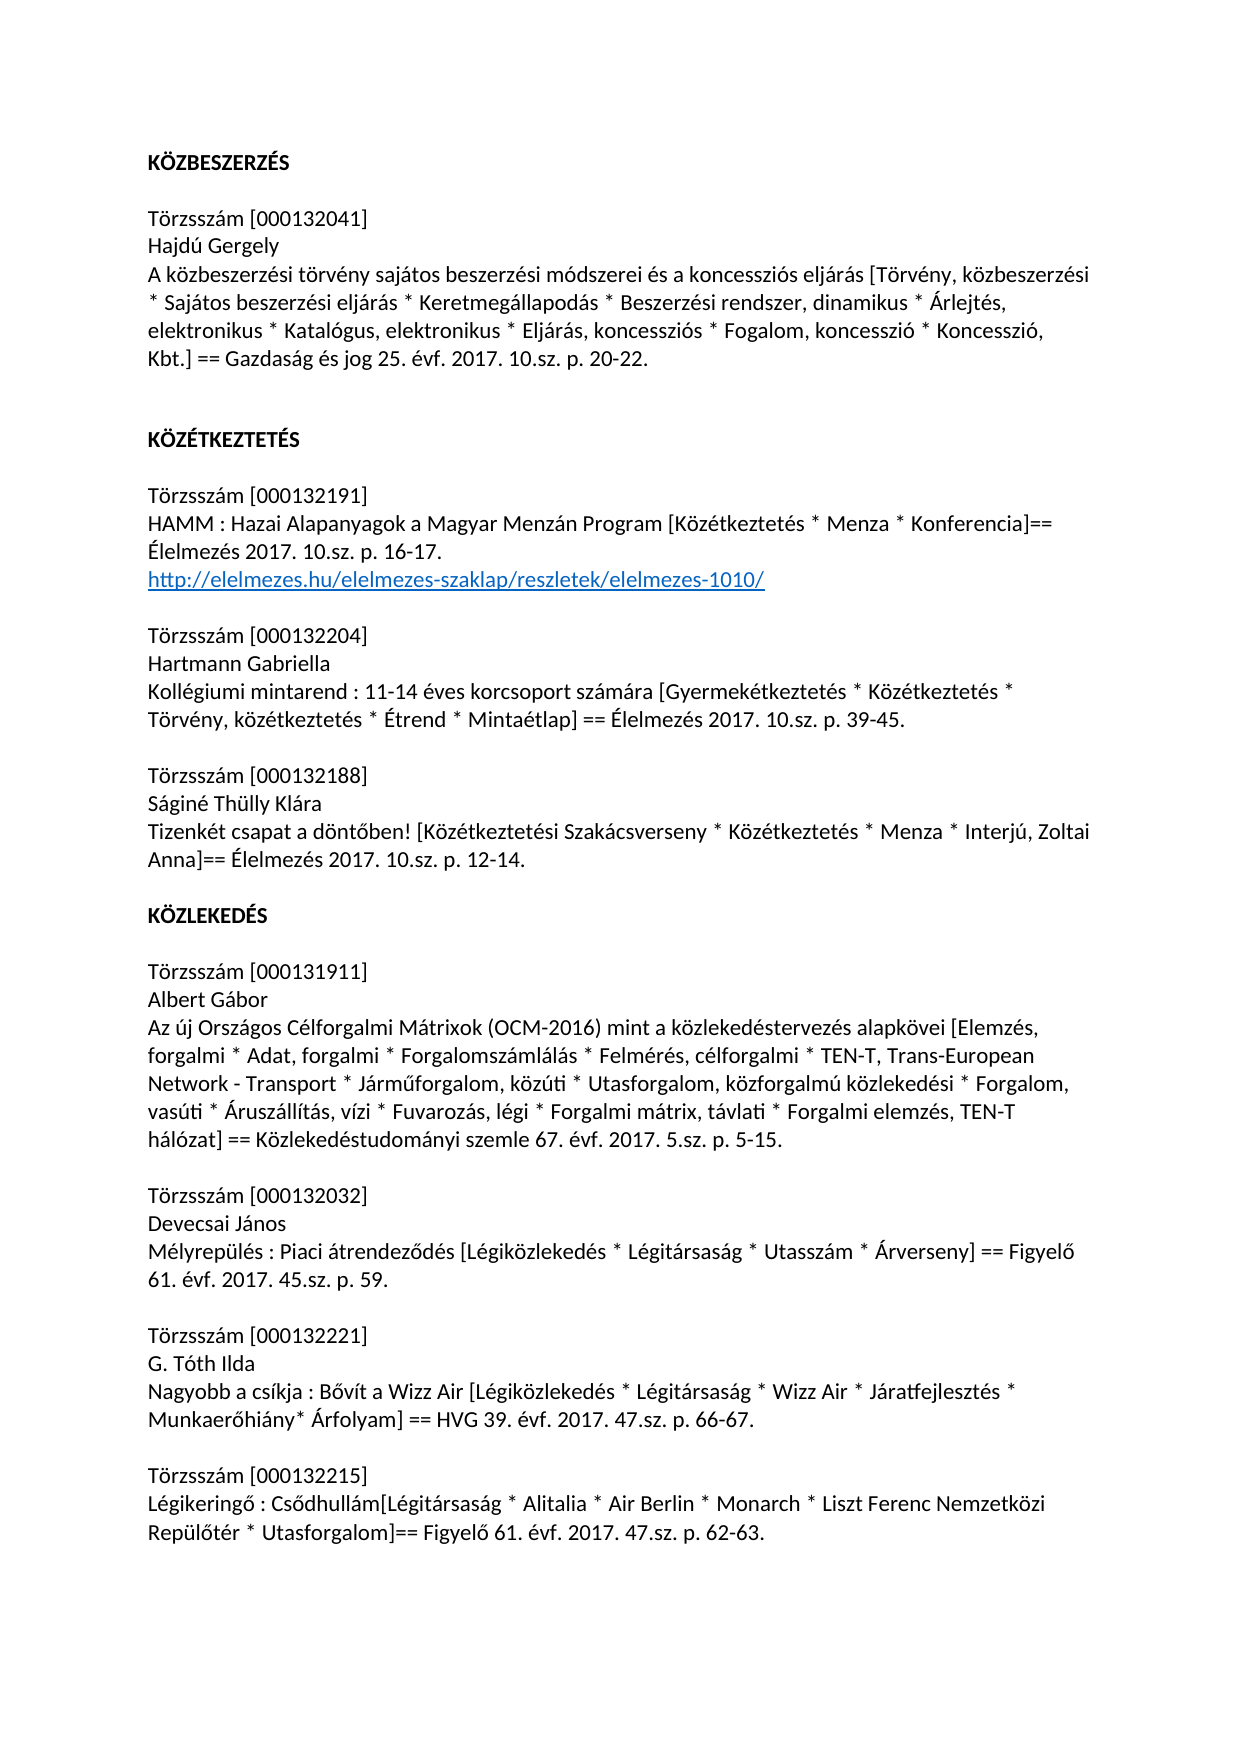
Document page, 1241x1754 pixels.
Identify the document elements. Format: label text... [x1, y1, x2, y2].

text HAMM : Hazai Alapanyagok a Magyar Menzán Program [Közétkeztetés * Menza * Konferencia]== Élelmezés 2017. 10.sz. p. 16-17. [148, 509, 1093, 565]
text G. Tóth Ilda [148, 1349, 1093, 1377]
text Törzsszám [000132032] [148, 1181, 1093, 1209]
text Törzsszám [000132191] [148, 481, 1093, 509]
text Törzsszám [000131911] [148, 957, 1093, 985]
text Törzsszám [000132188] [148, 761, 1093, 789]
text KÖZBESZERZÉS [148, 148, 1093, 176]
text Tizenkét csapat a döntőben! [Közétkeztetési Szakácsverseny * Közétkeztetés * Menza * Interjú, Zoltai Anna]== Élelmezés 2017. 10.sz. p. 12-14. [148, 817, 1093, 873]
text A közbeszerzési törvény sajátos beszerzési módszerei és a koncessziós eljárás [Törvény, közbeszerzési * Sajátos beszerzési eljárás * Keretmegállapodás * Beszerzési rendszer, dinamikus * Árlejtés, elektronikus * Katalógus, elektronikus * Eljárás, koncessziós * Fogalom, koncesszió * Koncesszió, Kbt.] == Gazdaság és jog 25. évf. 2017. 10.sz. p. 20-22. [148, 260, 1093, 372]
text Kollégiumi mintarend : 11-14 éves korcsoport számára [Gyermekétkeztetés * Közétkeztetés * Törvény, közétkeztetés * Étrend * Mintaétlap] == Élelmezés 2017. 10.sz. p. 39-45. [148, 677, 1093, 733]
text Törzsszám [000132215] [148, 1462, 1093, 1489]
text Törzsszám [000132041] [148, 204, 1093, 232]
text Nagyobb a csíkja : Bővít a Wizz Air [Légiközlekedés * Légitársaság * Wizz Air * Járatfejlesztés * Munkaerőhiány* Árfolyam] == HVG 39. évf. 2017. 47.sz. p. 66-67. [148, 1377, 1093, 1433]
text Mélyrepülés : Piaci átrendeződés [Légiközlekedés * Légitársaság * Utasszám * Árverseny] == Figyelő 61. évf. 2017. 45.sz. p. 59. [148, 1237, 1093, 1293]
text Törzsszám [000132204] [148, 621, 1093, 649]
text http://elelmezes.hu/elelmezes-szaklap/reszletek/elelmezes-1010/ [148, 565, 1093, 593]
text Törzsszám [000132221] [148, 1321, 1093, 1349]
text Az új Országos Célforgalmi Mátrixok (OCM-2016) mint a közlekedéstervezés alapkövei [Elemzés, forgalmi * Adat, forgalmi * Forgalomszámlálás * Felmérés, célforgalmi * TEN-T, Trans-European Network - Transport * Járműforgalom, közúti * Utasforgalom, közforgalmú közlekedési * Forgalom, vasúti * Áruszállítás, vízi * Fuvarozás, légi * Forgalmi mátrix, távlati * Forgalmi elemzés, TEN-T hálózat] == Közlekedéstudományi szemle 67. évf. 2017. 5.sz. p. 5-15. [148, 1013, 1093, 1153]
text Ságiné Thülly Klára [148, 789, 1093, 817]
text Devecsai János [148, 1209, 1093, 1237]
text Hartmann Gabriella [148, 649, 1093, 677]
text KÖZÉTKEZTETÉS [148, 425, 1093, 453]
text Légikeringő : Csődhullám[Légitársaság * Alitalia * Air Berlin * Monarch * Liszt Ferenc Nemzetközi Repülőtér * Utasforgalom]== Figyelő 61. évf. 2017. 47.sz. p. 62-63. [148, 1489, 1093, 1546]
text KÖZLEKEDÉS [148, 901, 1093, 929]
text Albert Gábor [148, 985, 1093, 1013]
text Hajdú Gergely [148, 232, 1093, 260]
